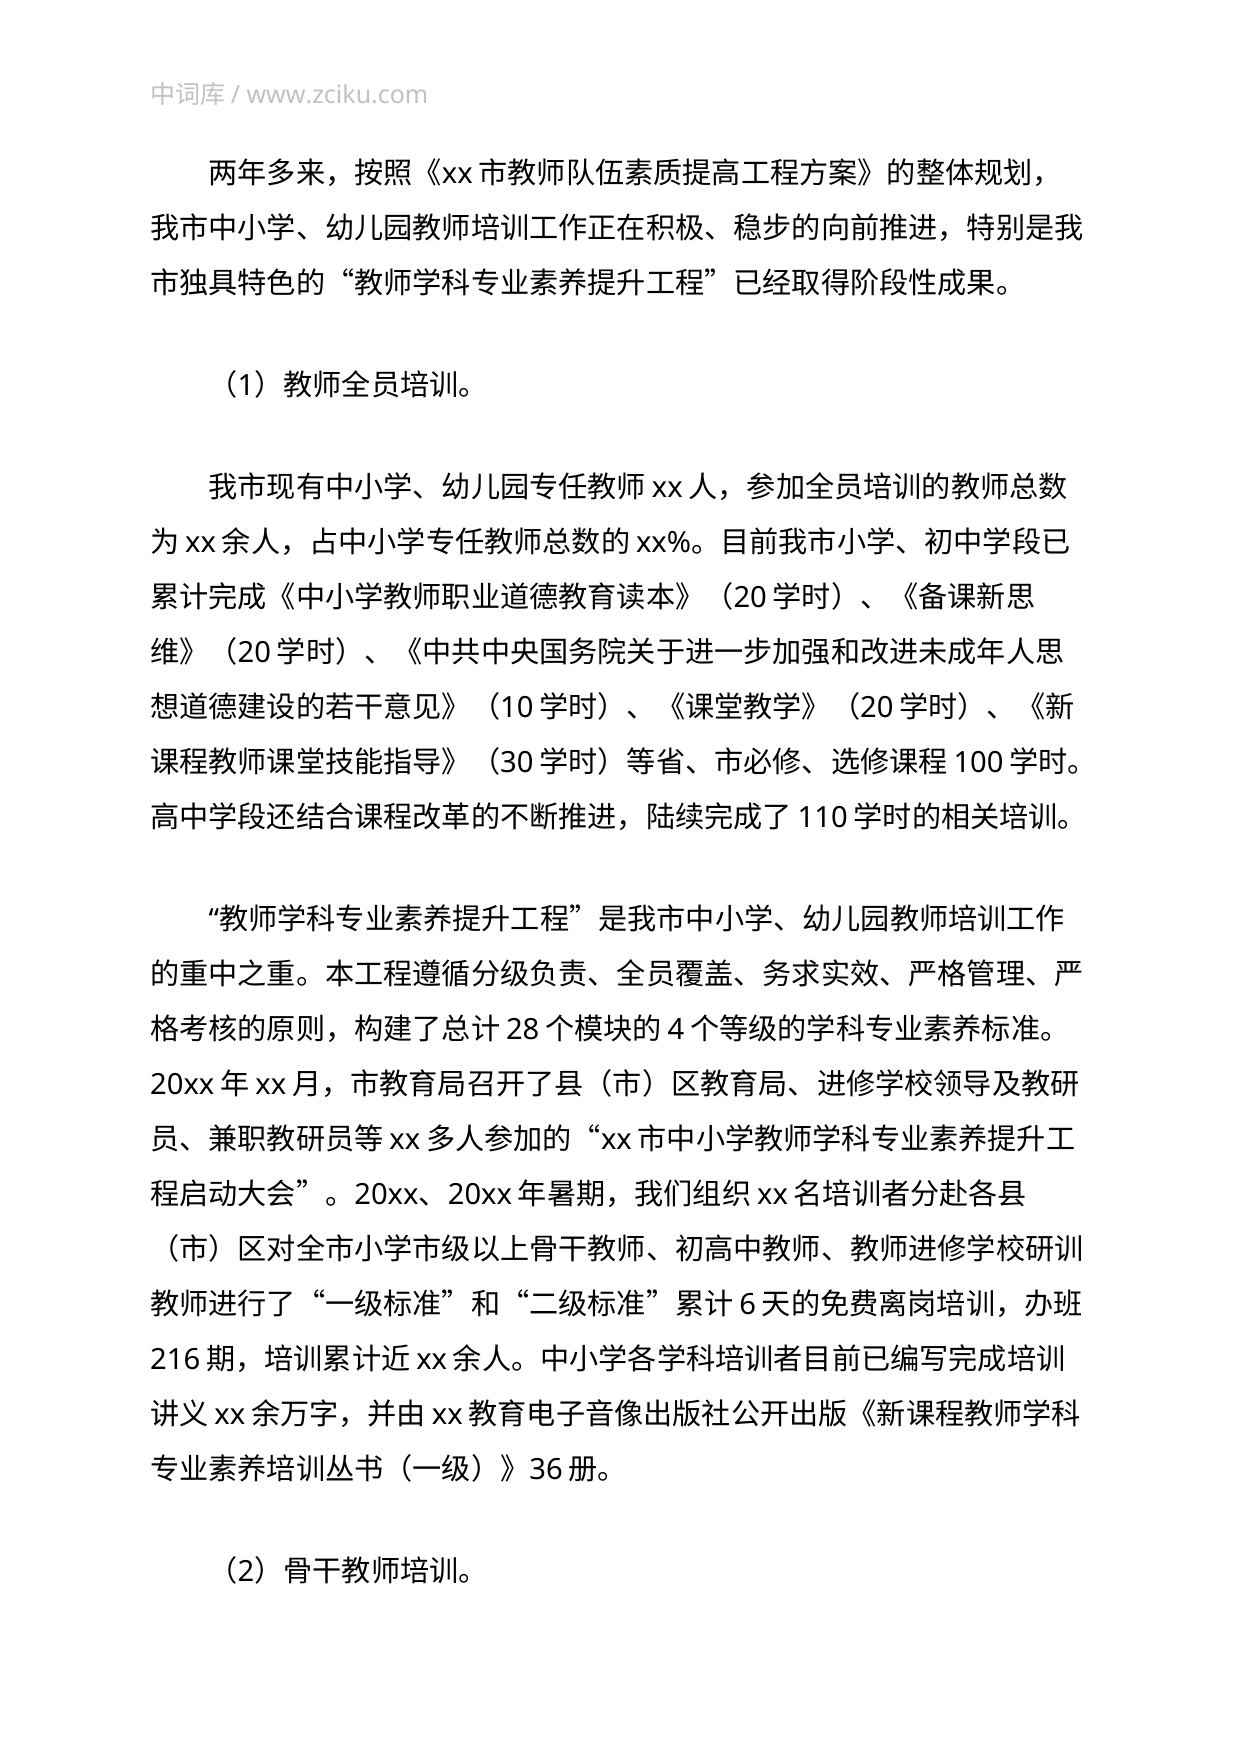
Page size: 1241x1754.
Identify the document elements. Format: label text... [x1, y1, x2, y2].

text 两年多来，按照《xx市教师队伍素质提高工程方案》的整体规划，我市中小学、幼儿园教师培训工作正在积极、稳步的向前推进，特别是我市独具特色的“教师学科专业素养提升工程”已经取得阶段性成果。 [150, 150, 1090, 302]
text （1）教师全员培训。 [150, 362, 1090, 404]
text 我市现有中小学、幼儿园专任教师xx人，参加全员培训的教师总数为xx余人，占中小学专任教师总数的xx%。目前我市小学、初中学段已累计完成《中小学教师职业道德教育读本》（20学时）、《备课新思维》（20学时）、《中共中央国务院关于进一步加强和改进未成年人思想道德建设的若干意见》（10学时）、《课堂教学》（20学时）、《新课程教师课堂技能指导》（30学时）等省、市必修、选修课程100学时。高中学段还结合课程改革的不断推进，陆续完成了110学时的相关培训。 [150, 464, 1090, 836]
text （2）骨干教师培训。 [150, 1547, 1090, 1590]
text “教师学科专业素养提升工程”是我市中小学、幼儿园教师培训工作的重中之重。本工程遵循分级负责、全员覆盖、务求实效、严格管理、严格考核的原则，构建了总计28个模块的4个等级的学科专业素养标准。20xx年xx月，市教育局召开了县（市）区教育局、进修学校领导及教研员、兼职教研员等xx多人参加的“xx市中小学教师学科专业素养提升工程启动大会”。20xx、20xx年暑期，我们组织xx名培训者分赴各县（市）区对全市小学市级以上骨干教师、初高中教师、教师进修学校研训教师进行了“一级标准”和“二级标准”累计6天的免费离岗培训，办班216期，培训累计近xx余人。中小学各学科培训者目前已编写完成培训讲义xx余万字，并由xx教育电子音像出版社公开出版《新课程教师学科专业素养培训丛书（一级）》36册。 [150, 896, 1090, 1488]
